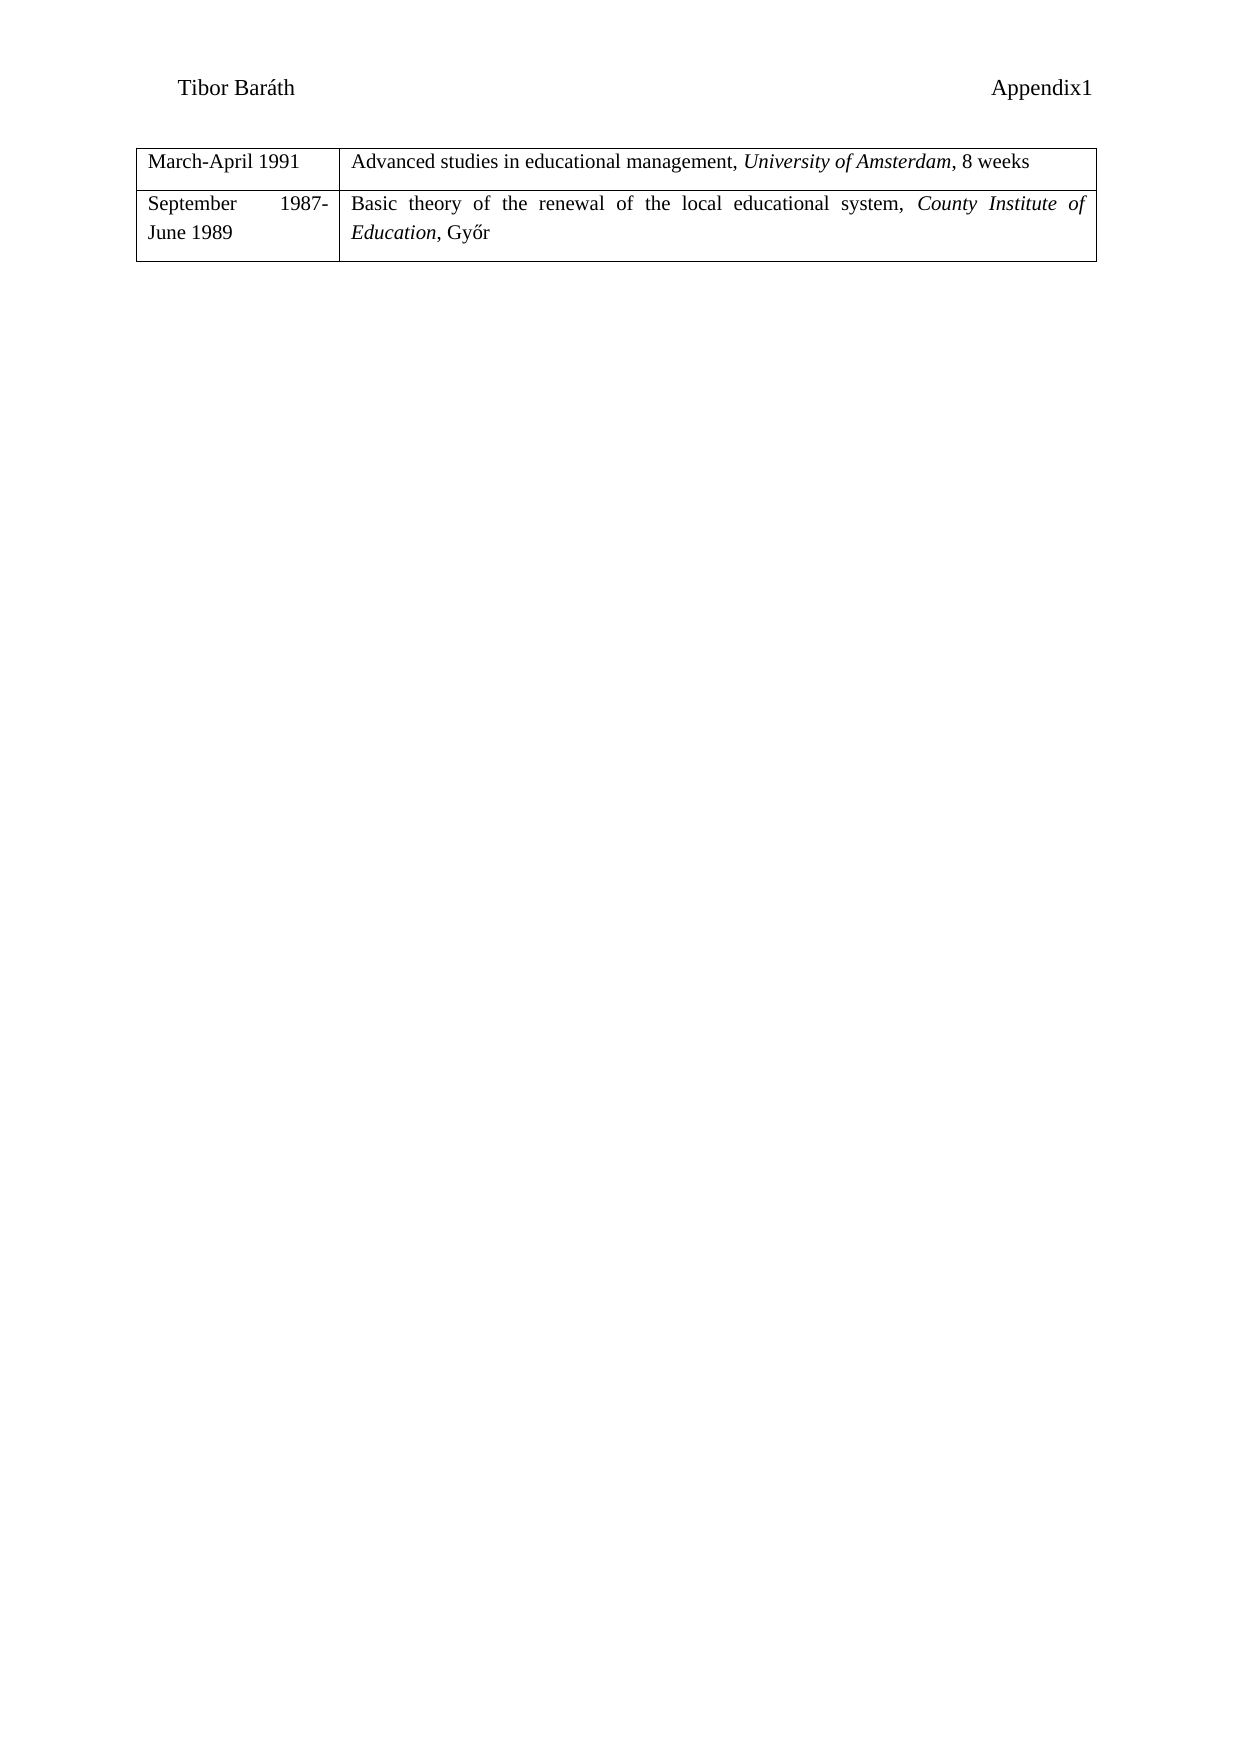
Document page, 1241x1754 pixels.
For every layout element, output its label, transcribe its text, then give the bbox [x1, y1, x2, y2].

table_cell Basic theory of the renewal of the local educational system, County Institute of Education, Győr [340, 191, 1096, 261]
table_cell Advanced studies in educational management, University of Amsterdam, 8 weeks [340, 149, 1096, 190]
table_cell March-April 1991 [137, 149, 339, 190]
table_cell September 1987-June 1989 [137, 191, 339, 261]
